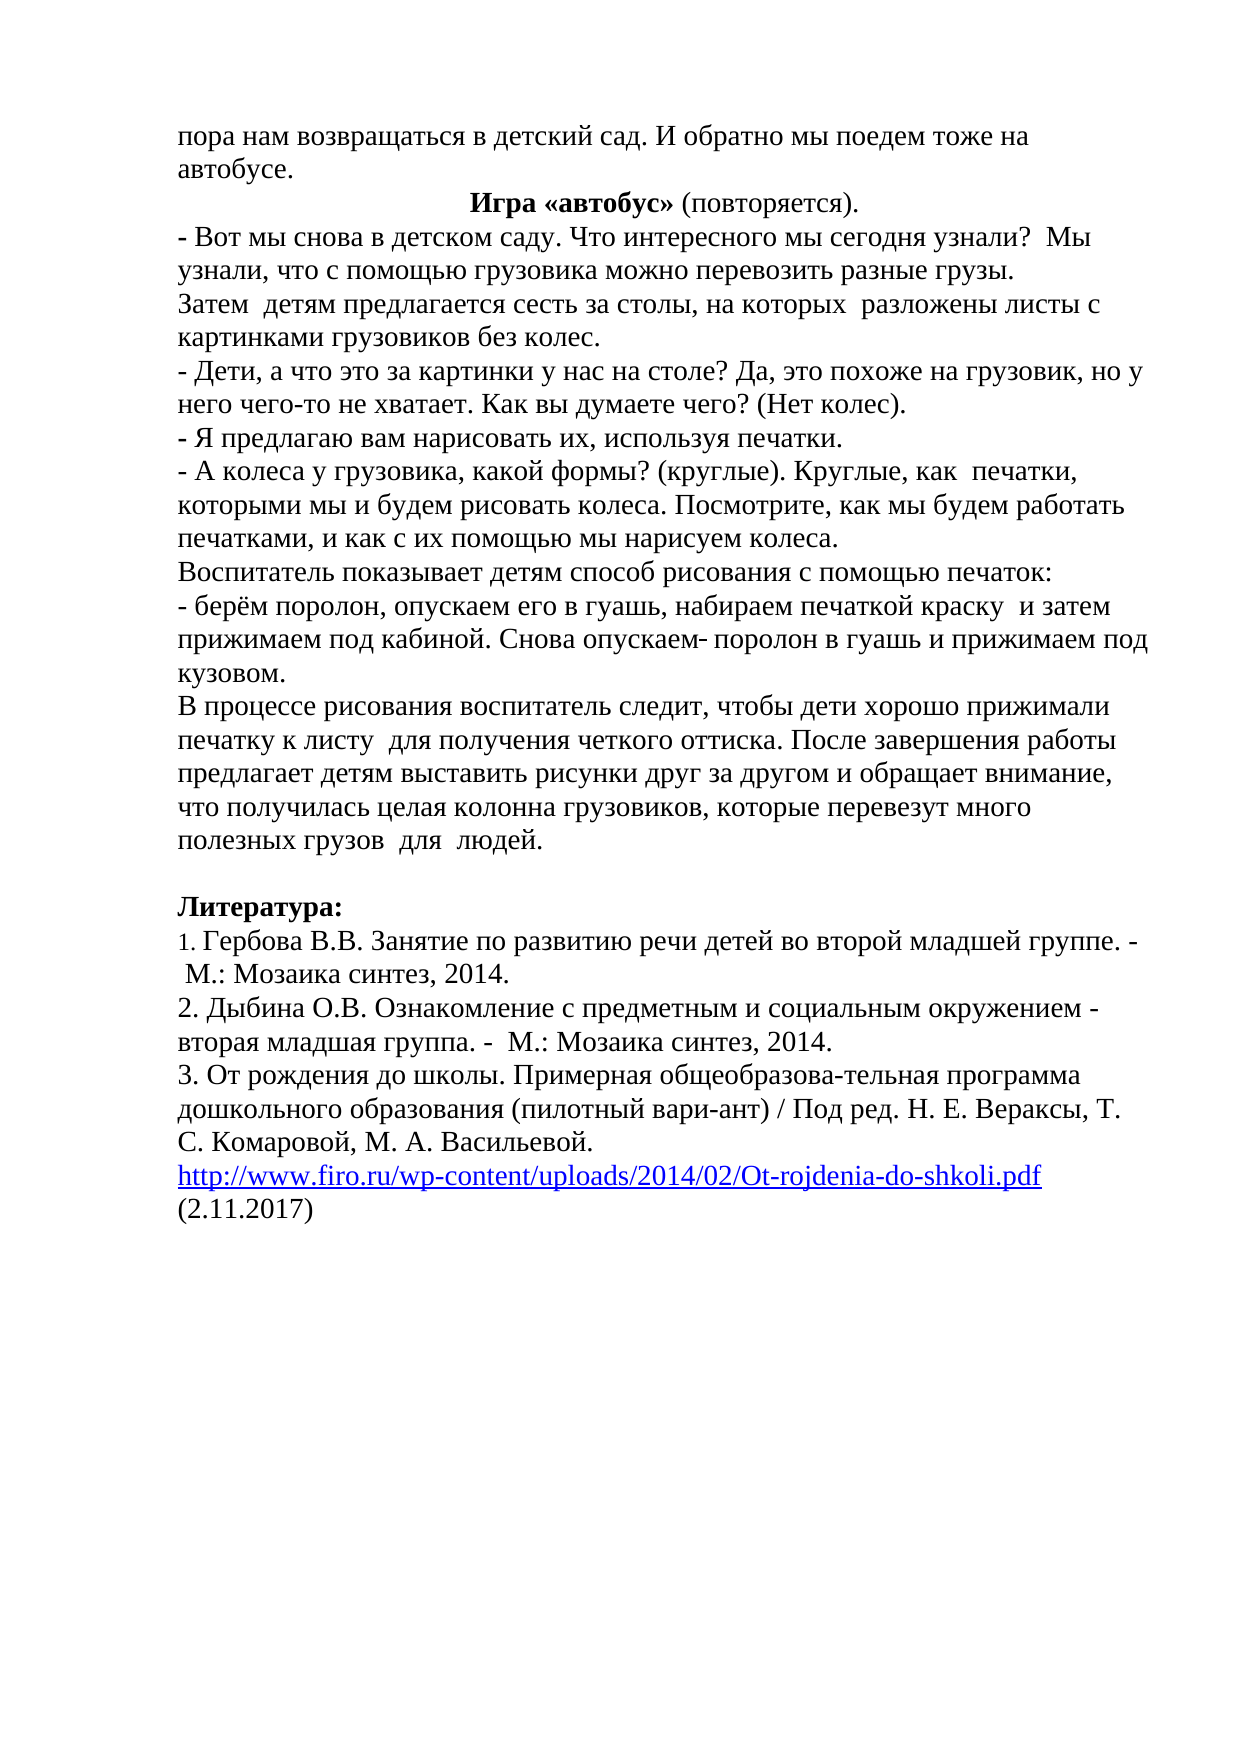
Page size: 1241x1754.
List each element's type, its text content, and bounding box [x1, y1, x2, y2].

text - А колеса у грузовика, какой формы? (круглые). Круглые, как печатки, которыми мы и будем рисовать колеса. Посмотрите, как мы будем работать печатками, и как с их помощью мы нарисуем колеса. [177, 453, 1152, 554]
text Литература: [177, 889, 1152, 923]
text М.: Мозаика синтез, 2014. [177, 957, 1152, 990]
text В процессе рисования воспитатель следит, чтобы дети хорошо прижимали печатку к листу для получения четкого оттиска. После завершения работы предлагает детям выставить рисунки друг за другом и обращает внимание, что получилась целая колонна грузовиков, которые перевезут много полезных грузов для людей. [177, 688, 1152, 856]
text - Я предлагаю вам нарисовать их, используя печатки. [413, 420, 1152, 453]
text - Дети, а что это за картинки у нас на столе? Да, это похоже на грузовик, но у него чего-то не хватает. Как вы думаете чего? (Нет колес). [177, 353, 1152, 420]
text - Я предлагаю вам нарисовать их, используя печатки. [177, 420, 360, 453]
text Игра «автобус» (повторяется). [177, 185, 1152, 219]
text Воспитатель показывает детям способ рисования с помощью печаток: [177, 554, 1152, 588]
text пора нам возвращаться в детский сад. И обратно мы поедем тоже на автобусе. [177, 118, 1152, 185]
text 1. Гербова В.В. Занятие по развитию речи детей во второй младшей группе. - [177, 923, 1152, 957]
text - берём поролон, опускаем его в гуашь, набираем печаткой краску и затем прижимаем под кабиной. Снова опускаем поролон в гуашь и прижимаем под кузовом. [177, 588, 1152, 688]
text 2. Дыбина О.В. Ознакомление с предметным и социальным окружением - вторая младшая группа. - М.: Мозаика синтез, 2014. [177, 990, 1152, 1057]
text Затем детям предлагается сесть за столы, на которых разложены листы с картинками грузовиков без колес. [177, 286, 1152, 353]
text 3. От рождения до школы. Примерная общеобразова-тельная программа дошкольного образования (пилотный вари-ант) / Под ред. Н. Е. Вераксы, Т. С. Комаровой, М. А. Васильевой. http://www.firo.ru/wp-content/uploads/2014/02/Ot-rojdenia-do-shkoli.pdf (2.11.2017) [177, 1057, 1152, 1225]
text - Вот мы снова в детском саду. Что интересного мы сегодня узнали? Мы узнали, что с помощью грузовика можно перевозить разные грузы. [177, 219, 1152, 286]
